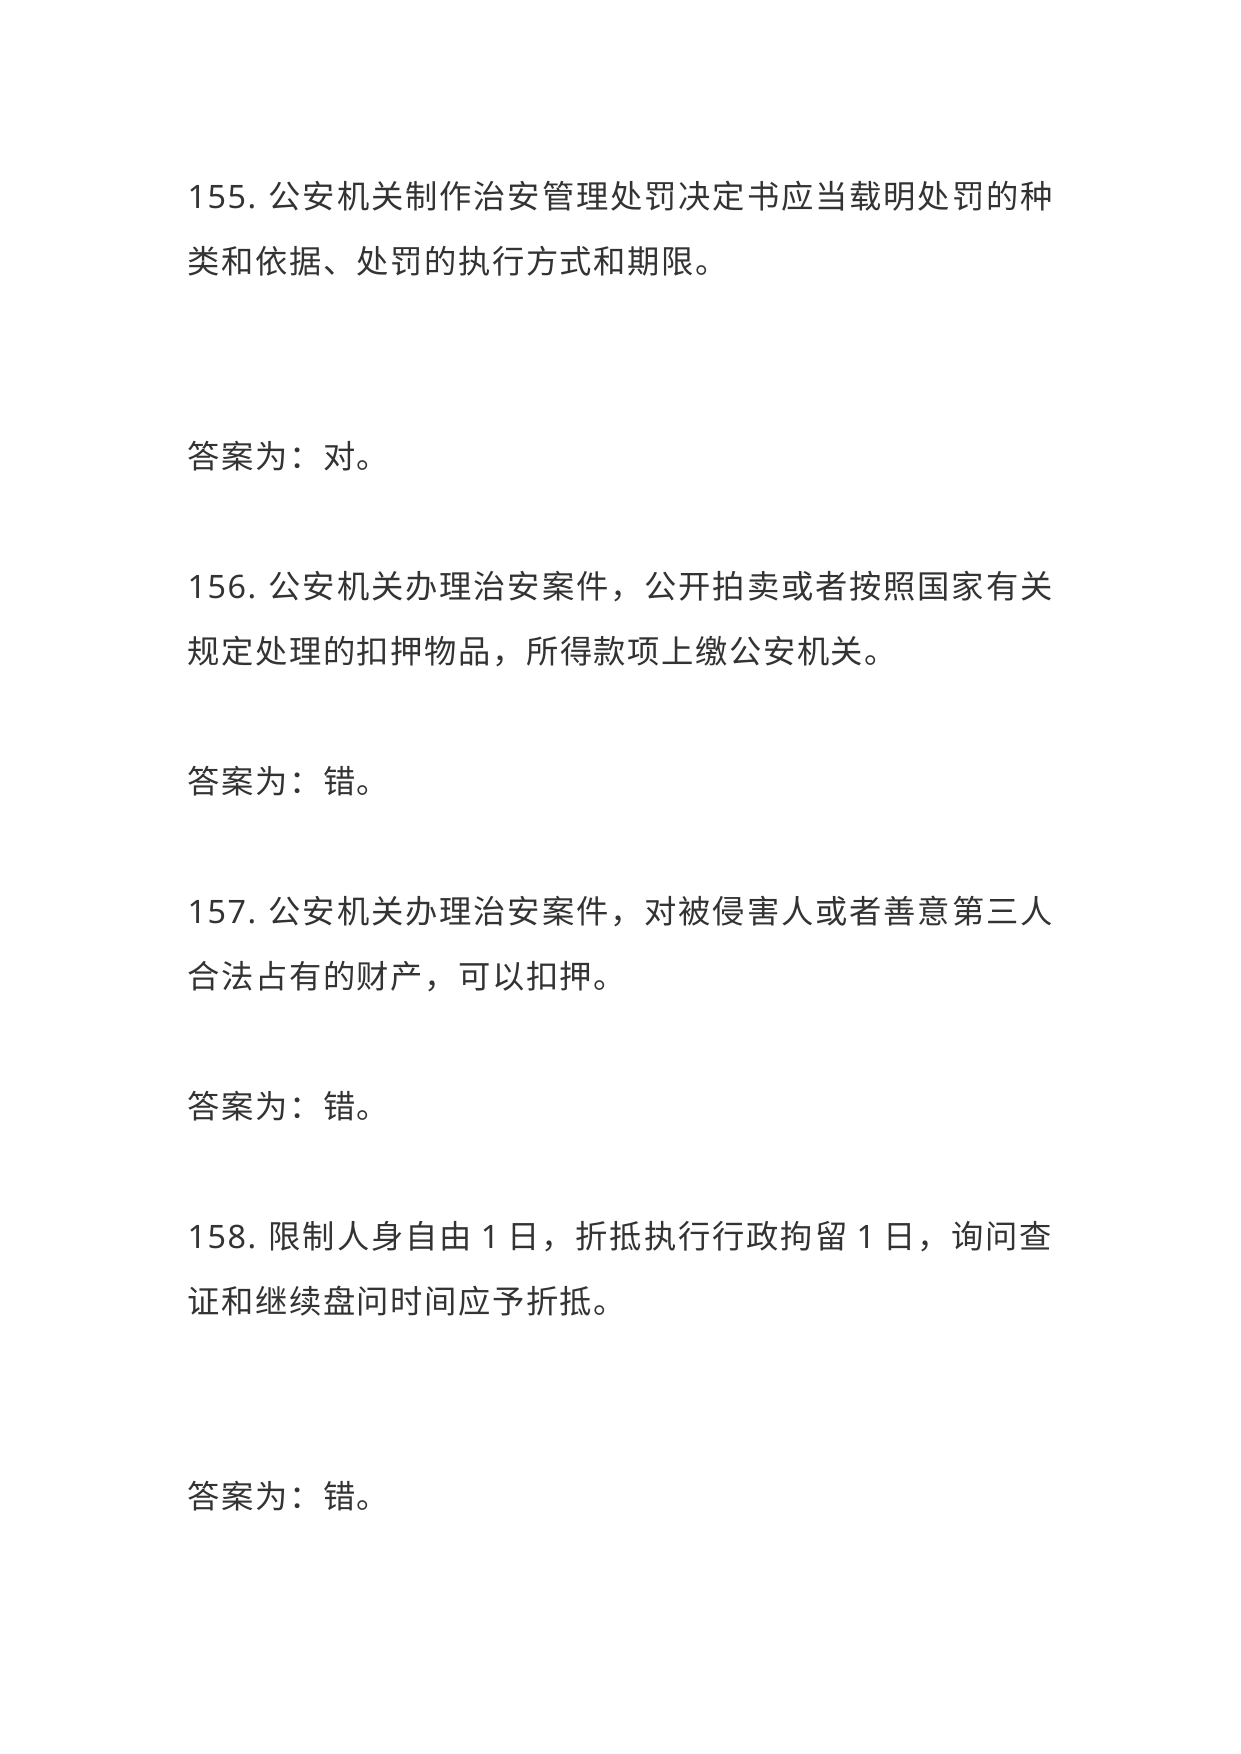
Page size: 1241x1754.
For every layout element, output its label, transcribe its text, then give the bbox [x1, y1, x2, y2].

text 答案为：对。 [187, 422, 1053, 487]
text 155. 公安机关制作治安管理处罚决定书应当载明处罚的种类和依据、处罚的执行方式和期限。 [187, 162, 1053, 292]
text 157. 公安机关办理治安案件，对被侵害人或者善意第三人合法占有的财产，可以扣押。 [187, 877, 1053, 1007]
text 答案为：错。 [187, 1462, 1053, 1527]
text 答案为：错。 [187, 1072, 1053, 1137]
text 答案为：错。 [187, 747, 1053, 812]
text 156. 公安机关办理治安案件，公开拍卖或者按照国家有关规定处理的扣押物品，所得款项上缴公安机关。 [187, 552, 1053, 682]
text 158. 限制人身自由1日，折抵执行行政拘留1日，询问查证和继续盘问时间应予折抵。 [187, 1202, 1053, 1332]
